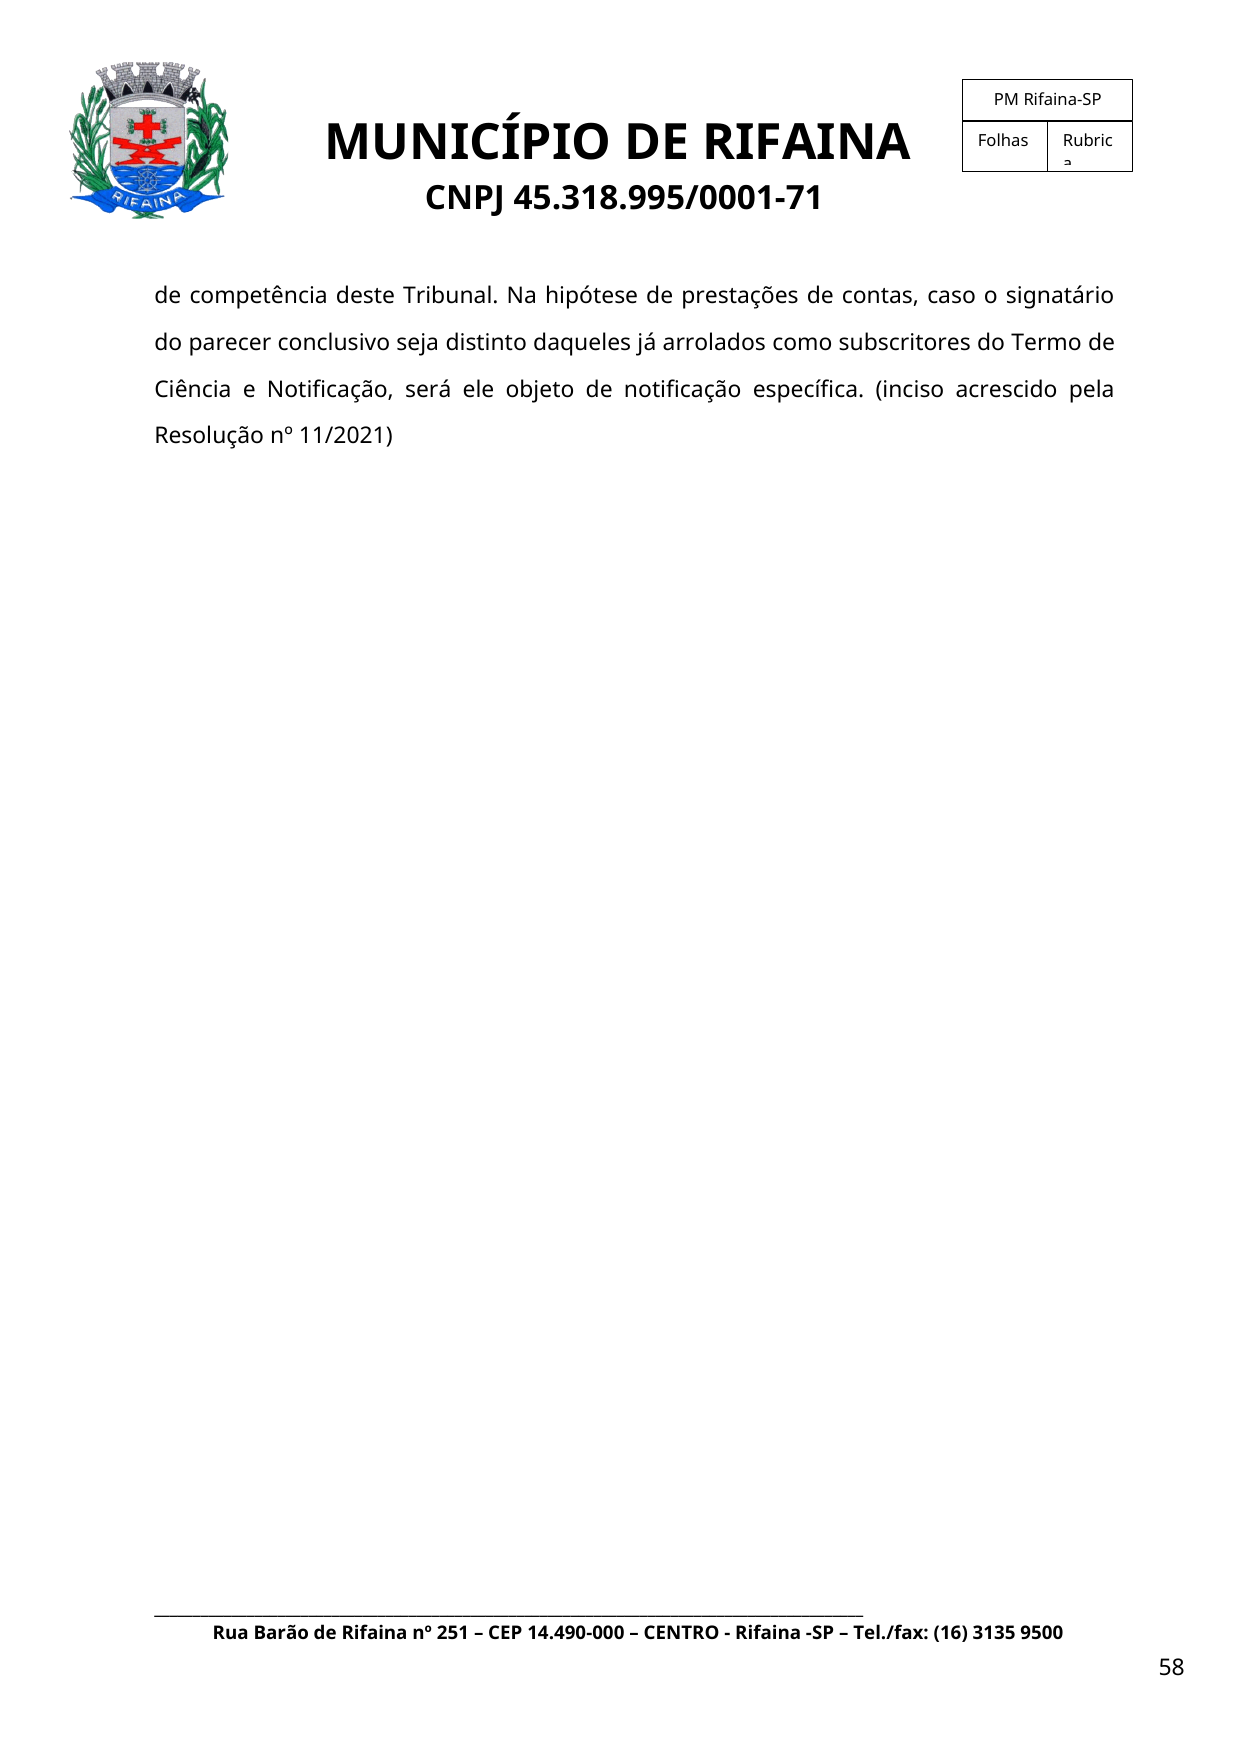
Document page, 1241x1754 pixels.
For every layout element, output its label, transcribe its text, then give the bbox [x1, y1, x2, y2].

picture [68, 59, 229, 219]
